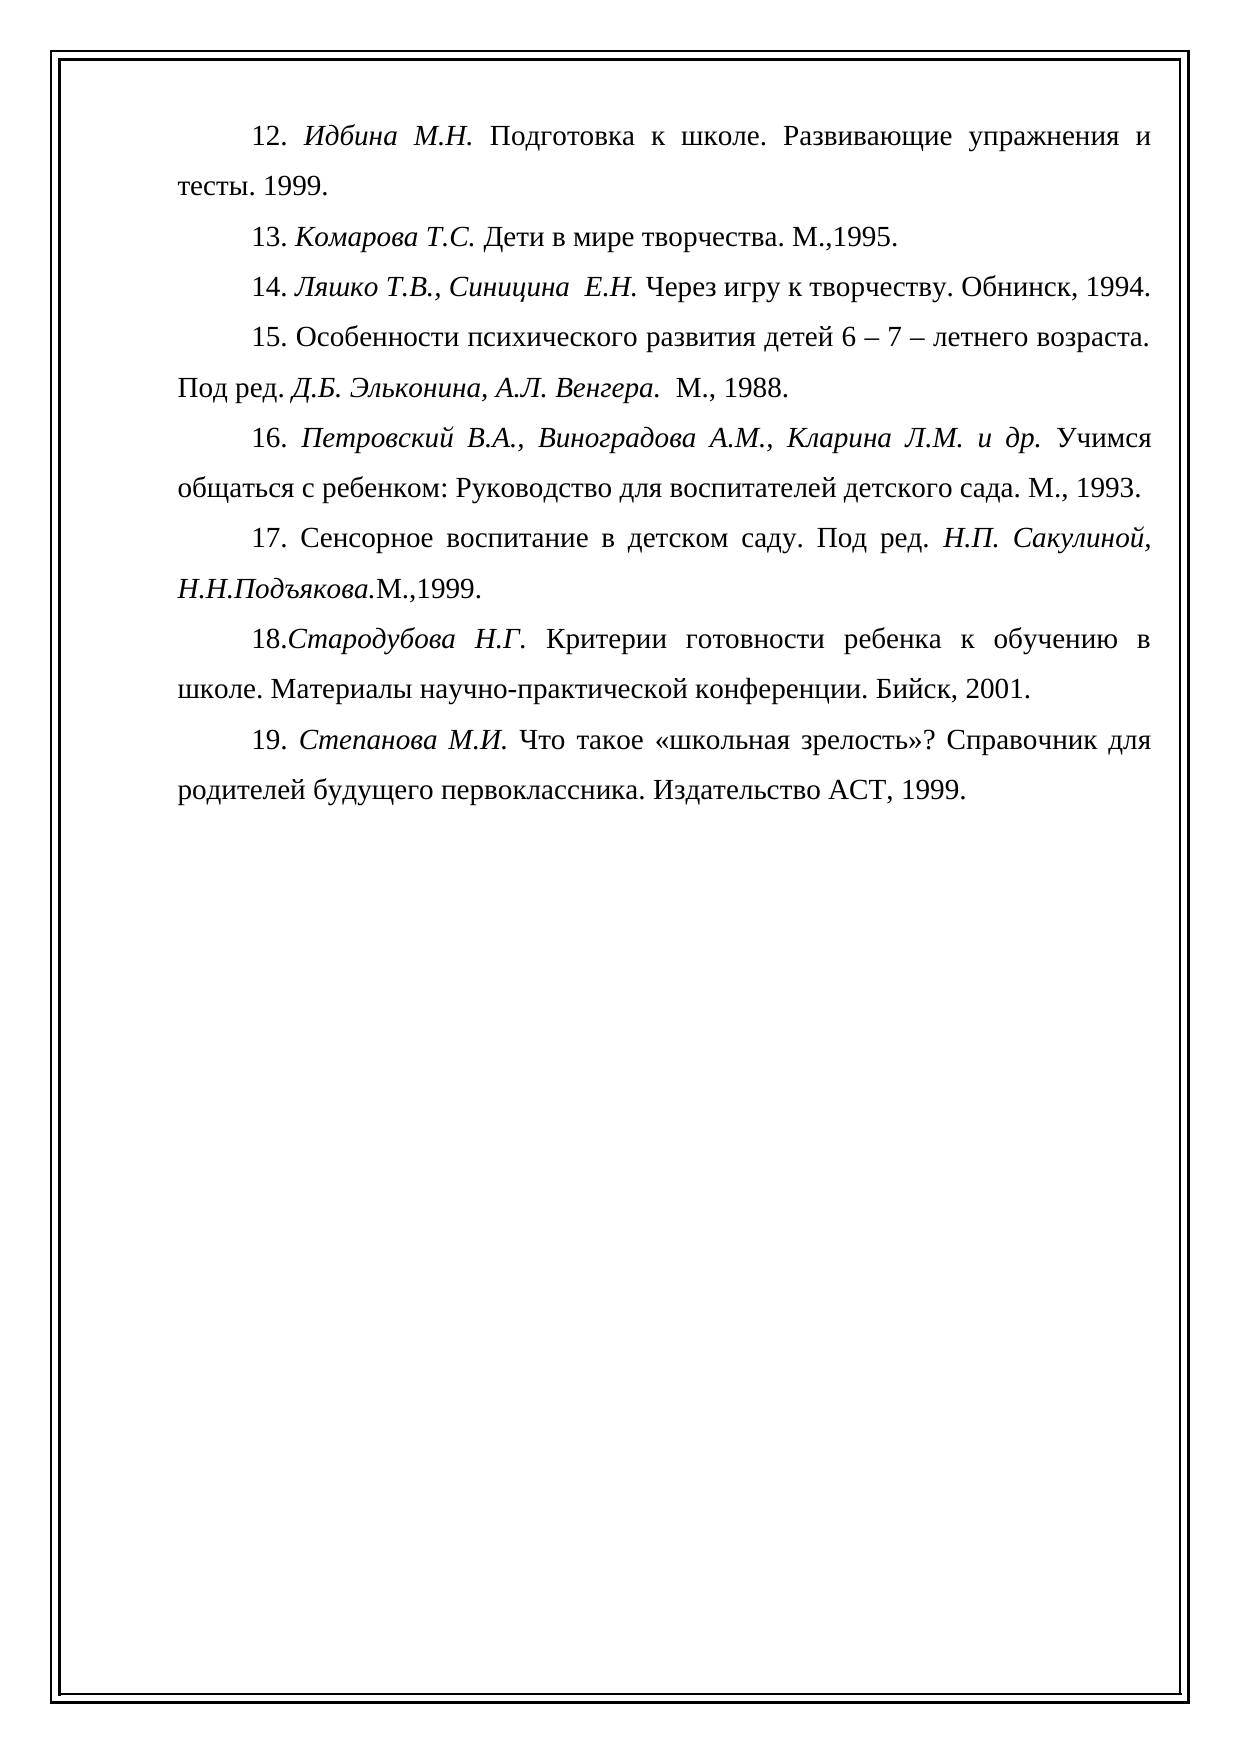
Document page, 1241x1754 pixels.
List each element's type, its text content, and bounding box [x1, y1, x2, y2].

text 14. Ляшко Т.В., Синицина Е.Н. Через игру к творчеству. Обнинск, 1994. [177, 269, 1152, 303]
text 18.Стародубова Н.Г. Критерии готовности ребенка к обучению в школе. Материалы научно-практической конференции. Бийск, 2001. [177, 621, 1152, 705]
text 12. Идбина М.Н. Подготовка к школе. Развивающие упражнения и тесты. 1999. [177, 118, 1152, 202]
text 19. Степанова М.И. Что такое «школьная зрелость»? Справочник для родителей будущего первоклассника. Издательство АСТ, 1999. [177, 722, 1152, 806]
text 13. Комарова Т.С. Дети в мире творчества. М.,1995. [177, 219, 1152, 252]
text 17. Сенсорное воспитание в детском саду. Под ред. Н.П. Сакулиной, Н.Н.Подъякова.М.,1999. [177, 521, 1152, 604]
text 15. Особенности психического развития детей 6 – 7 – летнего возраста. Под ред. Д.Б. Эльконина, А.Л. Венгера. М., 1988. [177, 319, 1152, 403]
text 16. Петровский В.А., Виноградова А.М., Кларина Л.М. и др. Учимся общаться с ребенком: Руководство для воспитателей детского сада. М., 1993. [177, 420, 1152, 504]
